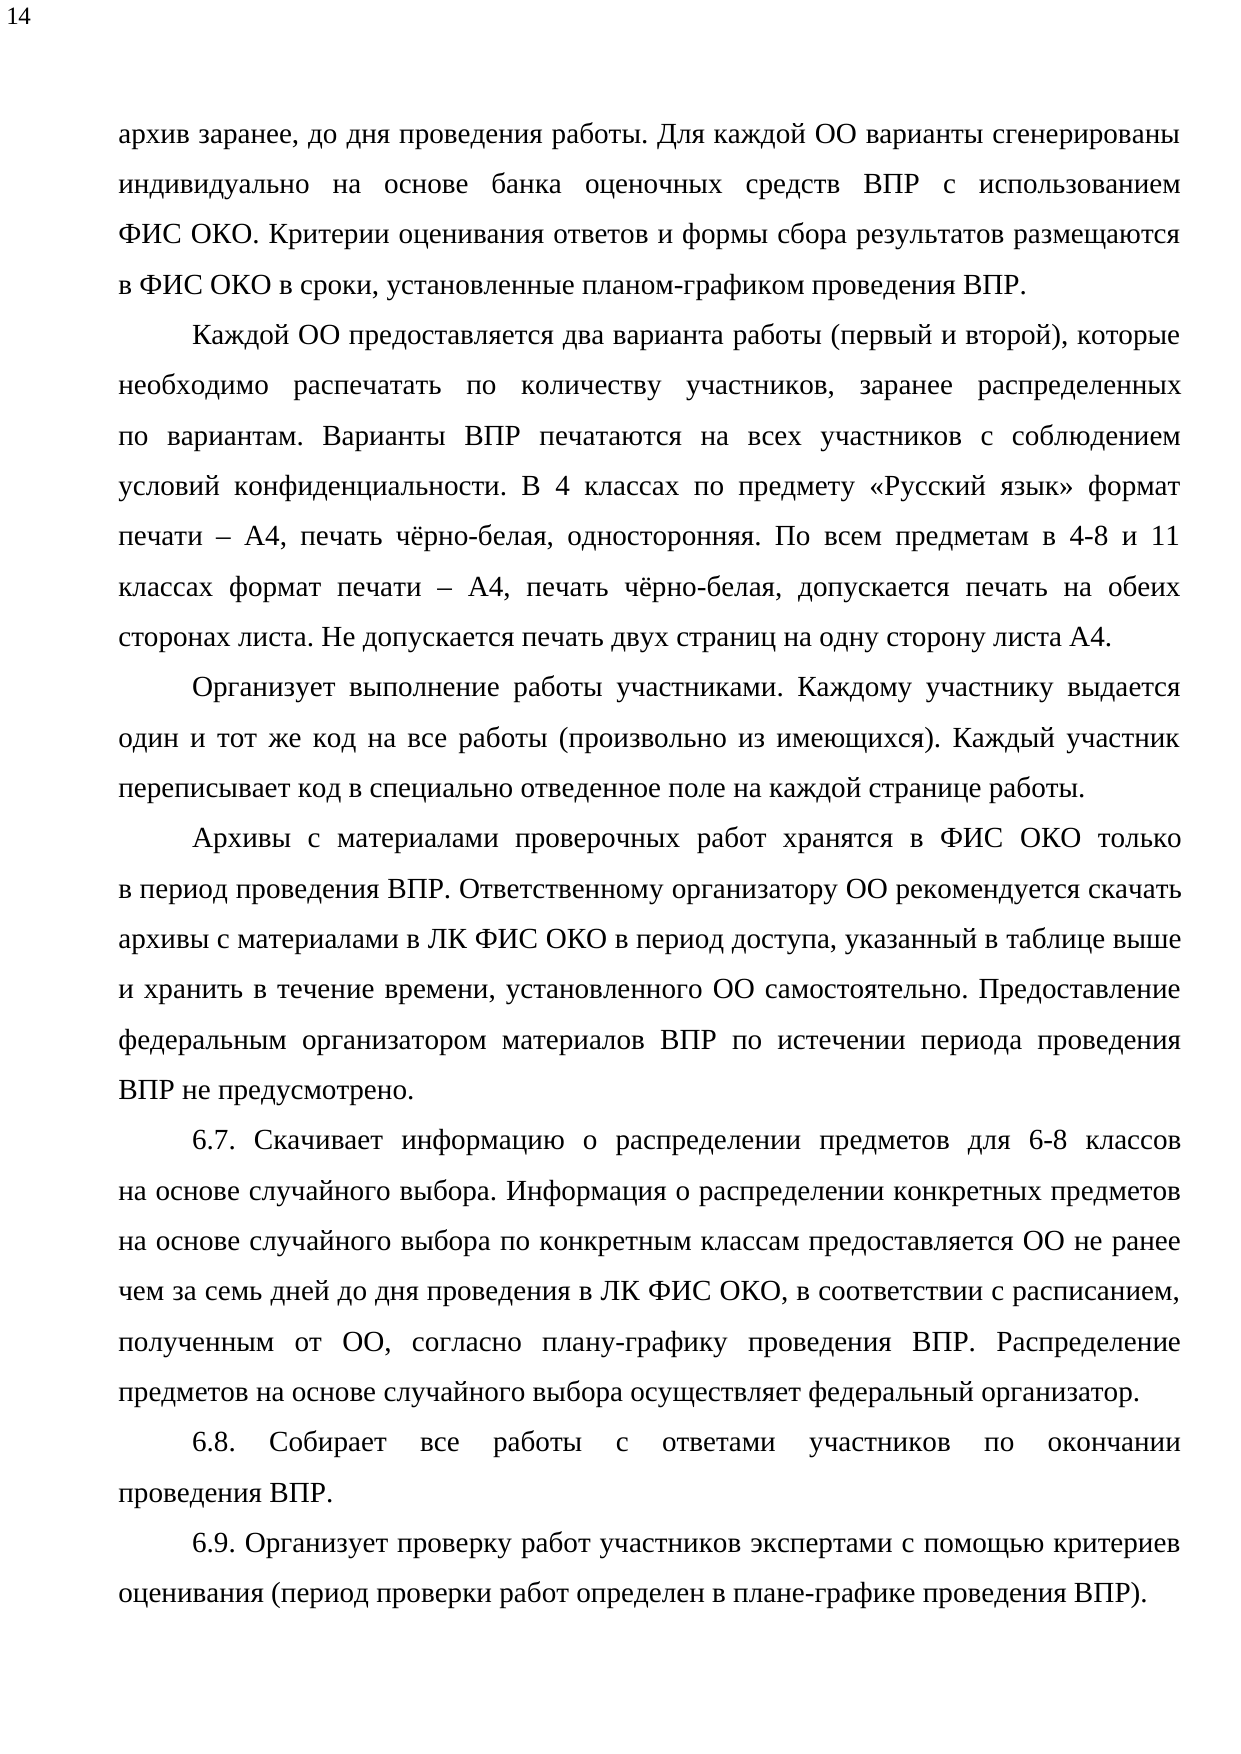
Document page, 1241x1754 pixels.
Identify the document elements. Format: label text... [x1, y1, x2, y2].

list Организует проверку работ участников экспертами с помощью критериев оценивания (период проверки работ определен в плане-графике проведения ВПР). [118, 1525, 1181, 1609]
text Каждой ОО предоставляется два варианта работы (первый и второй), которые необходимо распечатать по количеству участников, заранее распределенных по вариантам. Варианты ВПР печатаются на всех участников с соблюдением условий конфиденциальности. В 4 классах по предмету «Русский язык» формат печати – А4, печать чёрно-белая, односторонняя. По всем предметам в 4-8 и 11 классах формат печати – А4, печать чёрно-белая, допускается печать на обеих сторонах листа. Не допускается печать двух страниц на одну сторону листа А4. [118, 317, 1182, 652]
text архив заранее, до дня проведения работы. Для каждой ОО варианты сгенерированы индивидуально на основе банка оценочных средств ВПР с использованием ФИС ОКО. Критерии оценивания ответов и формы сбора результатов размещаются в ФИС ОКО в сроки, установленные планом-графиком проведения ВПР. [118, 116, 1181, 300]
list Собирает все работы с ответами участников по окончании проведения ВПР. [118, 1424, 1181, 1508]
text Архивы с материалами проверочных работ хранятся в ФИС ОКО только в период проведения ВПР. Ответственному организатору ОО рекомендуется скачать архивы с материалами в ЛК ФИС ОКО в период доступа, указанный в таблице выше и хранить в течение времени, установленного ОО самостоятельно. Предоставление федеральным организатором материалов ВПР по истечении периода проведения ВПР не предусмотрено. [118, 821, 1182, 1106]
list Скачивает информацию о распределении предметов для 6-8 классов на основе случайного выбора. Информация о распределении конкретных предметов на основе случайного выбора по конкретным классам предоставляется ОО не ранее чем за семь дней до дня проведения в ЛК ФИС ОКО, в соответствии с расписанием, полученным от ОО, согласно плану-графику проведения ВПР. Распределение предметов на основе случайного выбора осуществляет федеральный организатор. [118, 1122, 1182, 1407]
text Организует выполнение работы участниками. Каждому участнику выдается один и тот же код на все работы (произвольно из имеющихся). Каждый участник переписывает код в специально отведенное поле на каждой странице работы. [118, 669, 1181, 804]
